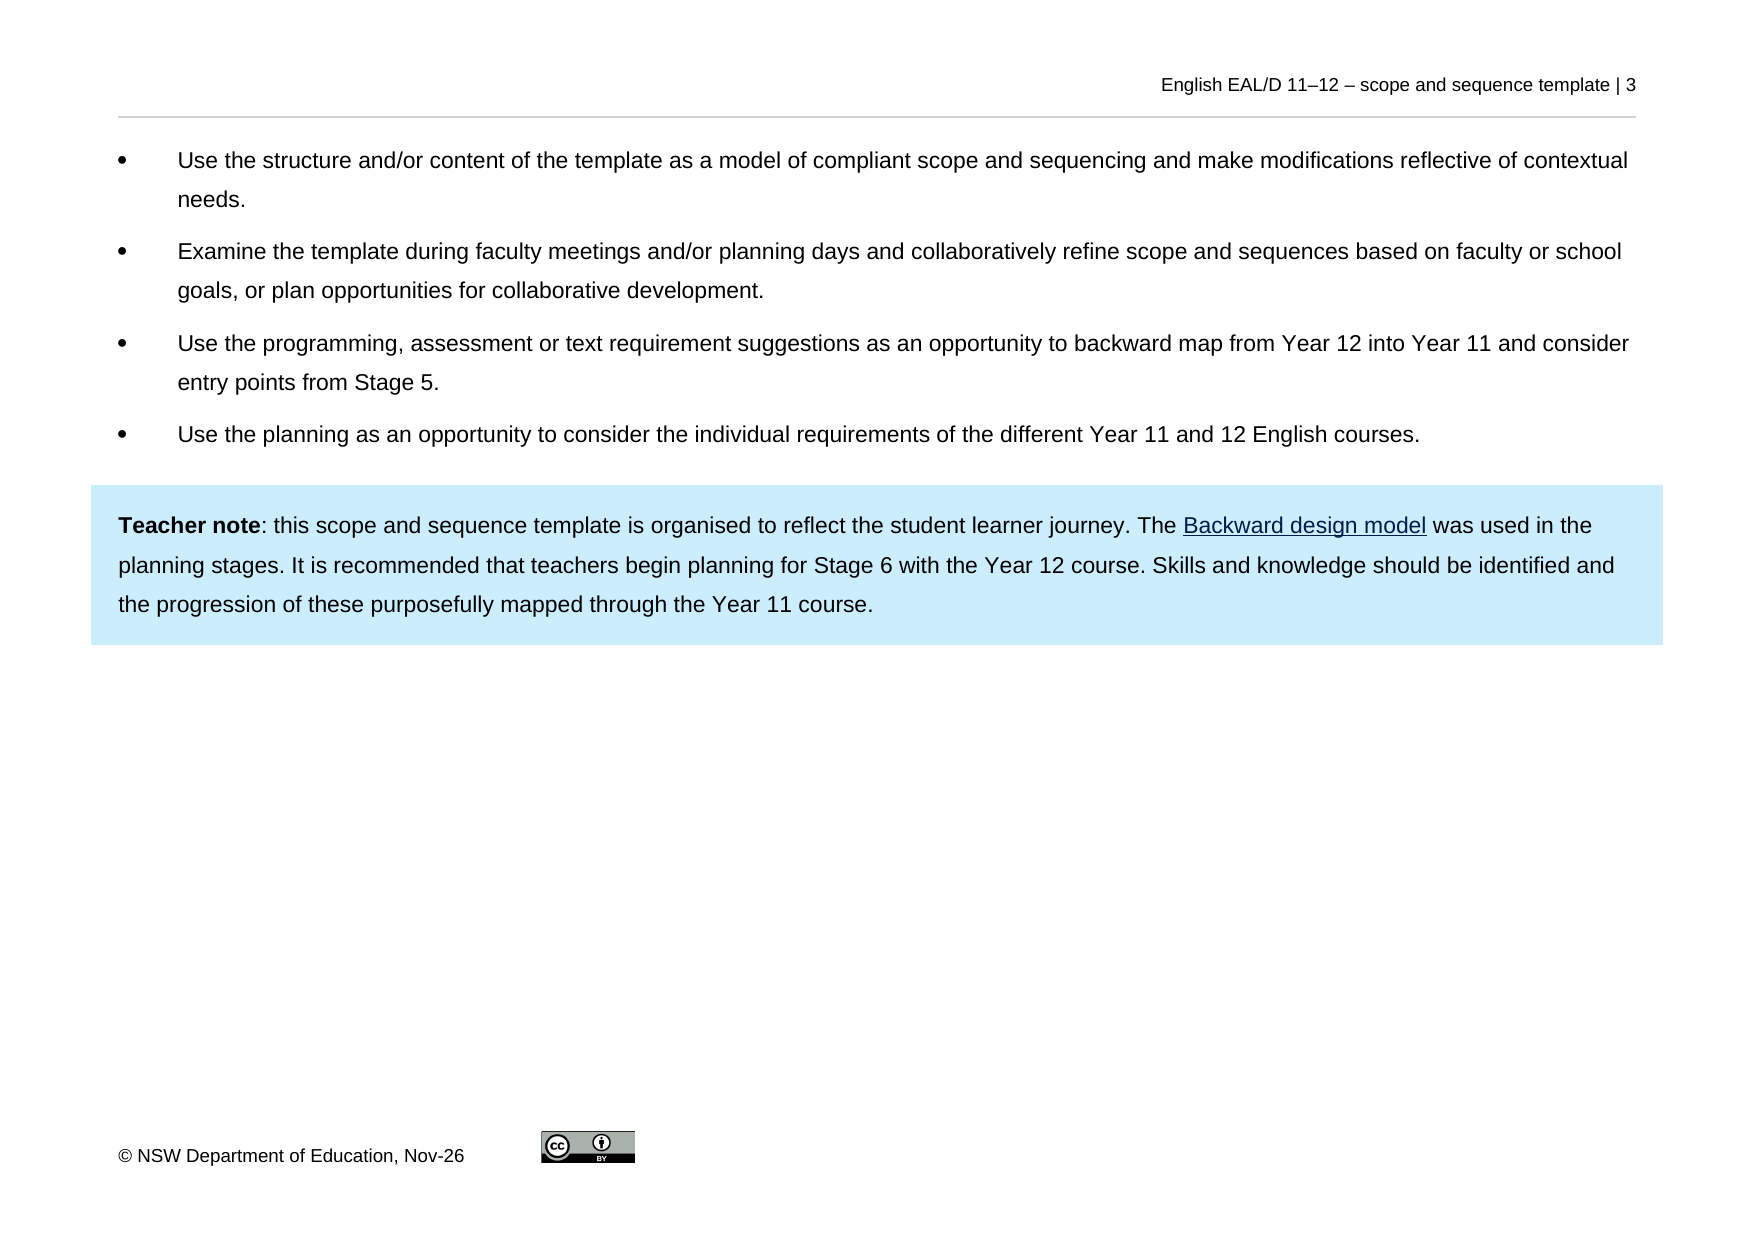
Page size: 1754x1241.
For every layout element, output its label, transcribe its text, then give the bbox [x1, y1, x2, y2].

text Teacher note: this scope and sequence template is organised to reflect the student learner journey. The Backward design model was used in the planning stages. It is recommended that teachers begin planning for Stage 6 with the Year 12 course. Skills and knowledge should be identified and the progression of these purposefully mapped through the Year 11 course. [97, 492, 1657, 639]
list Use the programming, assessment or text requirement suggestions as an opportunity to backward map from Year 12 into Year 11 and consider entry points from Stage 5. [118, 329, 1636, 395]
list Use the planning as an opportunity to consider the individual requirements of the different Year 11 and 12 English courses. [118, 421, 1636, 447]
list Examine the template during faculty meetings and/or planning days and collaboratively refine scope and sequences based on faculty or school goals, or plan opportunities for collaborative development. [118, 238, 1636, 304]
picture [541, 1131, 635, 1163]
list Use the structure and/or content of the template as a model of compliant scope and sequencing and make modifications reflective of contextual needs. [118, 147, 1636, 212]
